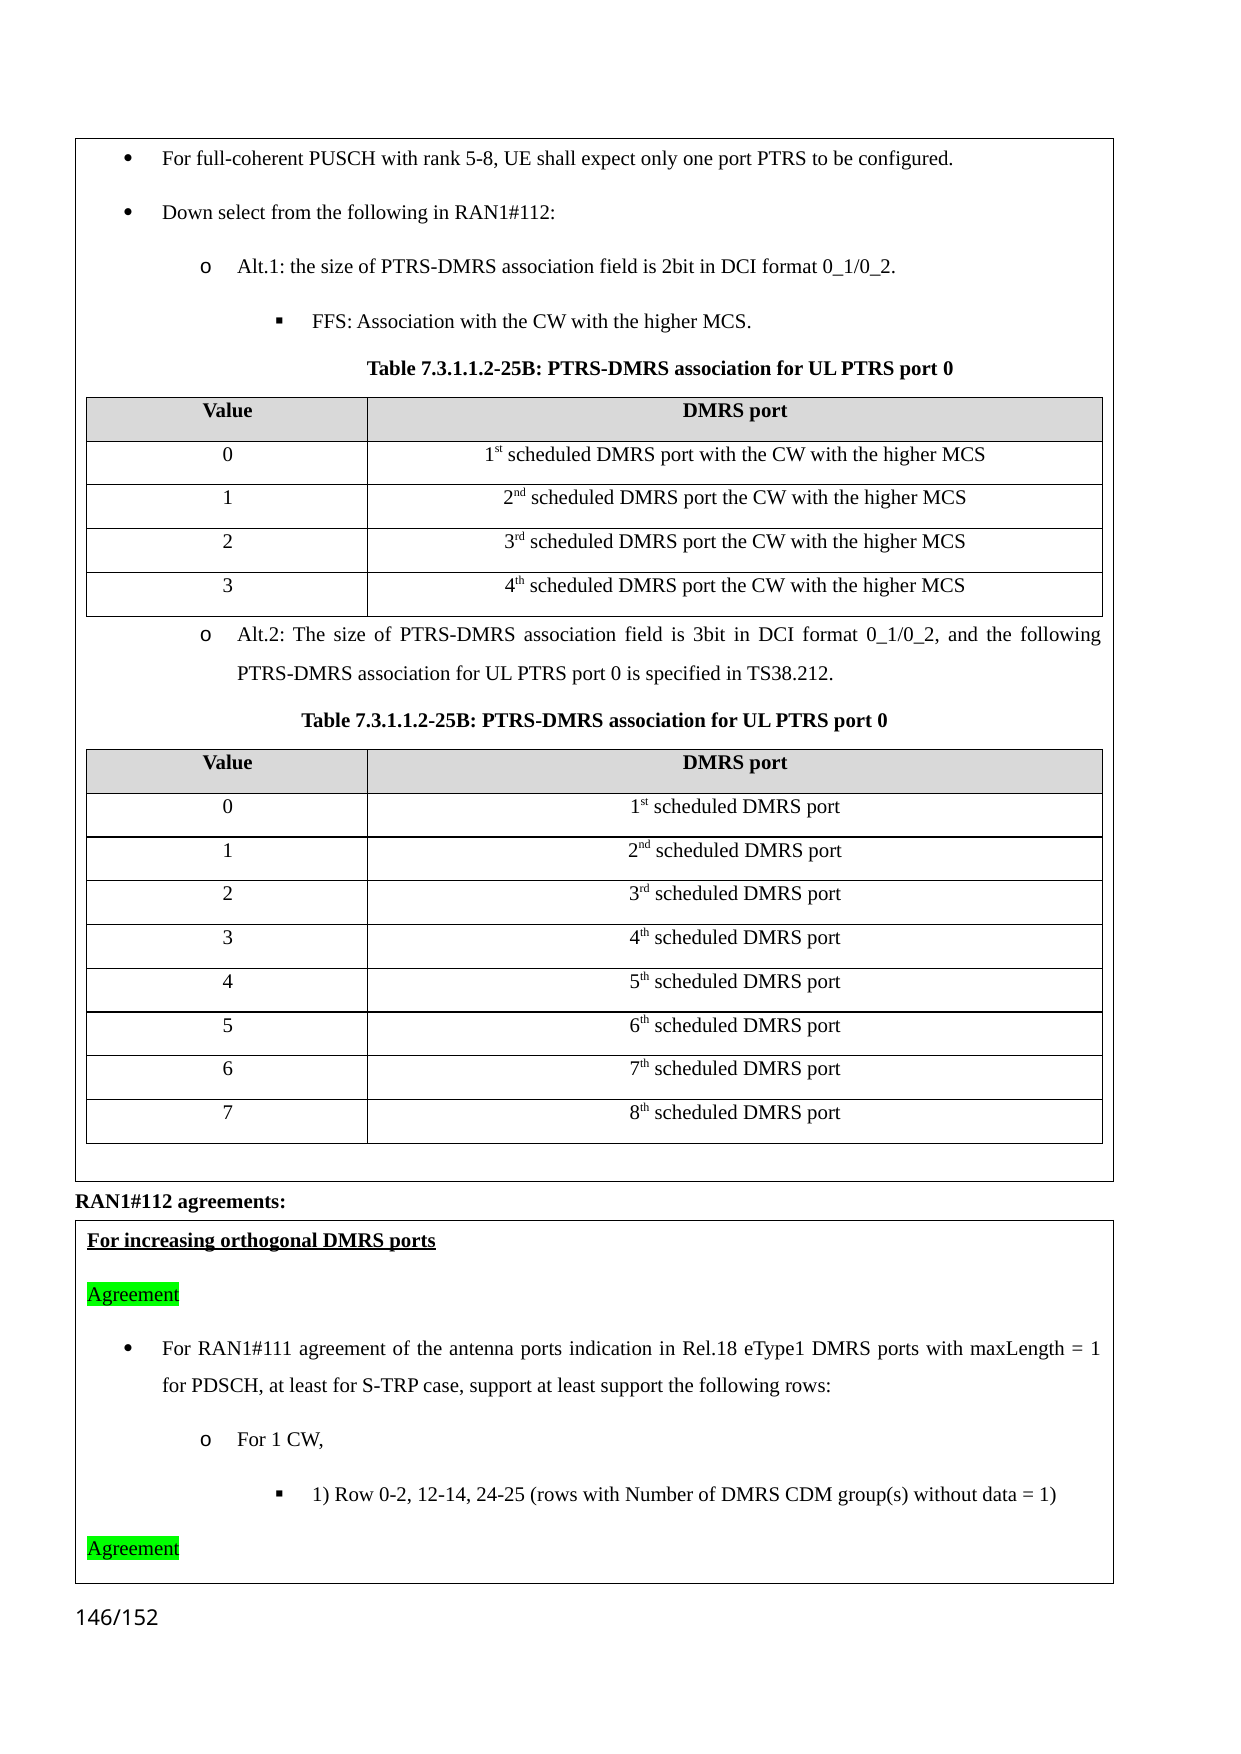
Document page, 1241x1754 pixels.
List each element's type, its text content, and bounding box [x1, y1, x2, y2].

subtitle RAN1#112 agreements: [75, 1182, 1165, 1220]
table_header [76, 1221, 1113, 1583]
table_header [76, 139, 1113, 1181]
